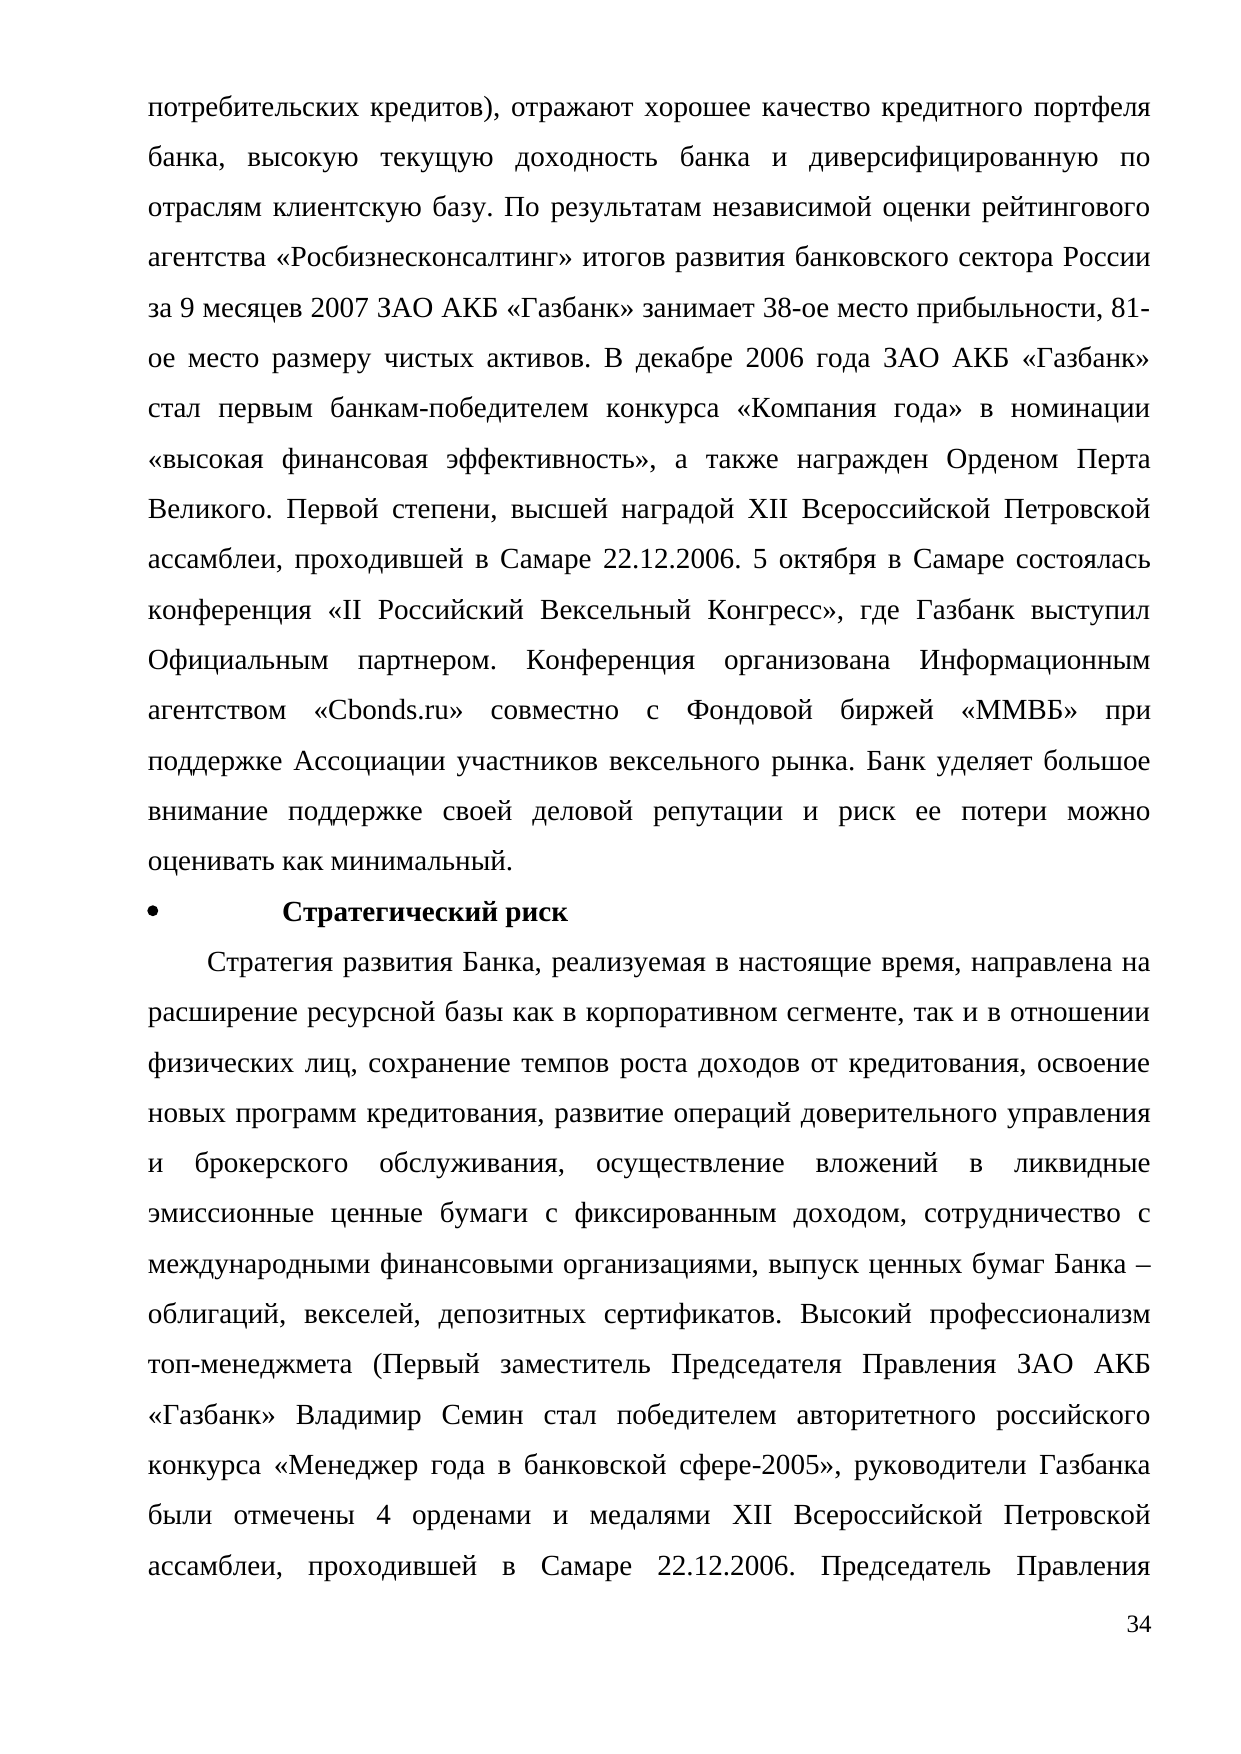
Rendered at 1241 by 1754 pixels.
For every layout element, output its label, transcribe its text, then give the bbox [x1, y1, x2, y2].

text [148, 89, 1152, 877]
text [148, 944, 1152, 1581]
list Стратегический риск [148, 894, 1152, 927]
